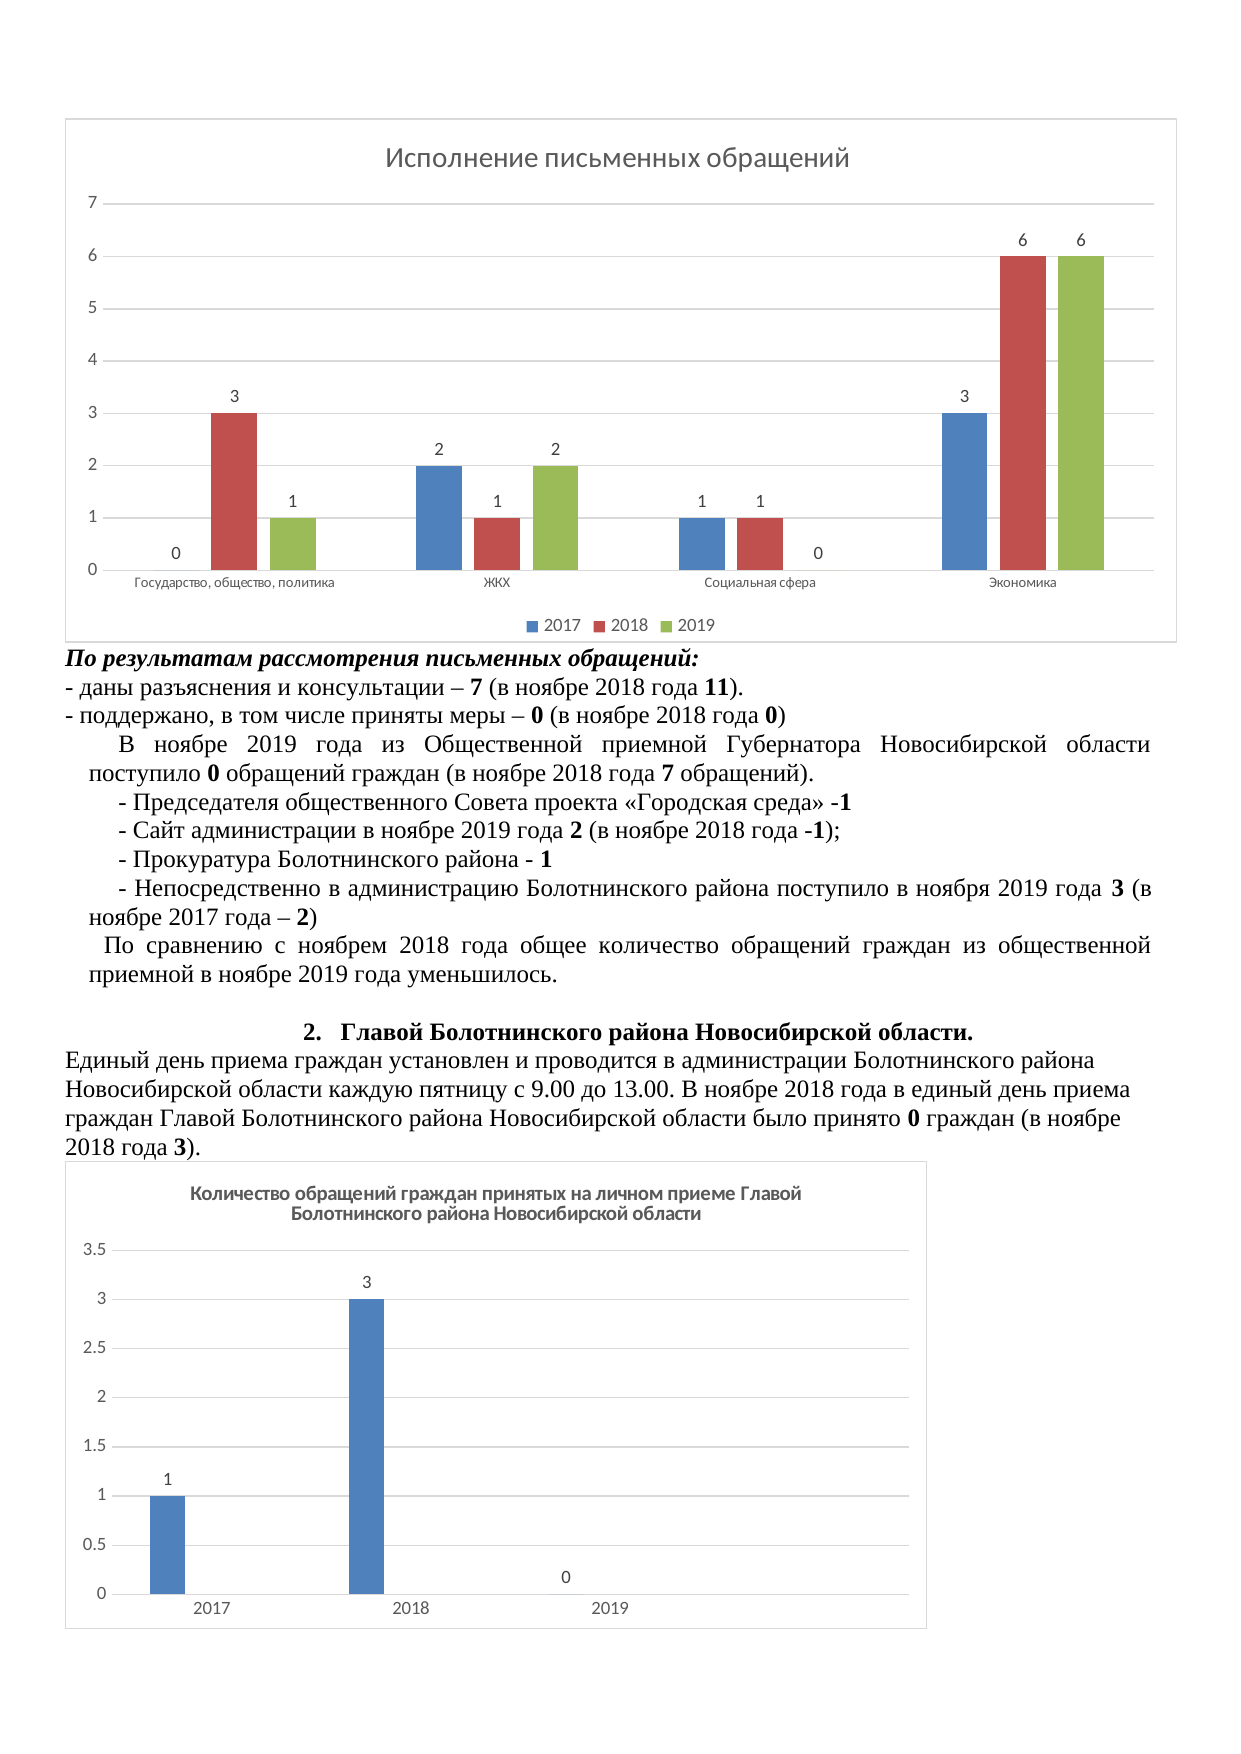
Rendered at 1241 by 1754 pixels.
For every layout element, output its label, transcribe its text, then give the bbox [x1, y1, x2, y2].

text В ноябре 2019 года из Общественной приемной Губернатора Новосибирской области поступило 0 обращений граждан (в ноябре 2018 года 7 обращений). [88, 729, 1152, 787]
text - Сайт администрации в ноябре 2019 года 2 (в ноябре 2018 года -1); [88, 816, 1152, 844]
list Главой Болотнинского района Новосибирской области. [125, 1017, 1152, 1046]
text - даны разъяснения и консультации – 7 (в ноябре 2018 года 11). [65, 672, 1152, 701]
text По результатам рассмотрения письменных обращений: [65, 643, 1152, 672]
text - Председателя общественного Совета проекта «Городская среда» -1 [88, 787, 1152, 816]
text По сравнению с ноябрем 2018 года общее количество обращений граждан из общественной приемной в ноябре 2019 года уменьшилось. [88, 931, 1152, 988]
text - Прокуратура Болотнинского района - 1 [88, 844, 1152, 873]
text Единый день приема граждан установлен и проводится в администрации Болотнинского района Новосибирской области каждую пятницу с 9.00 до 13.00. В ноябре 2018 года в единый день приема граждан Главой Болотнинского района Новосибирской области было принято 0 граждан (в ноябре 2018 года 3). [65, 1046, 1152, 1161]
text - поддержано, в том числе приняты меры – 0 (в ноябре 2018 года 0) [65, 701, 1152, 729]
text - Непосредственно в администрацию Болотнинского района поступило в ноября 2019 года 3 (в ноябре 2017 года – 2) [88, 873, 1152, 931]
